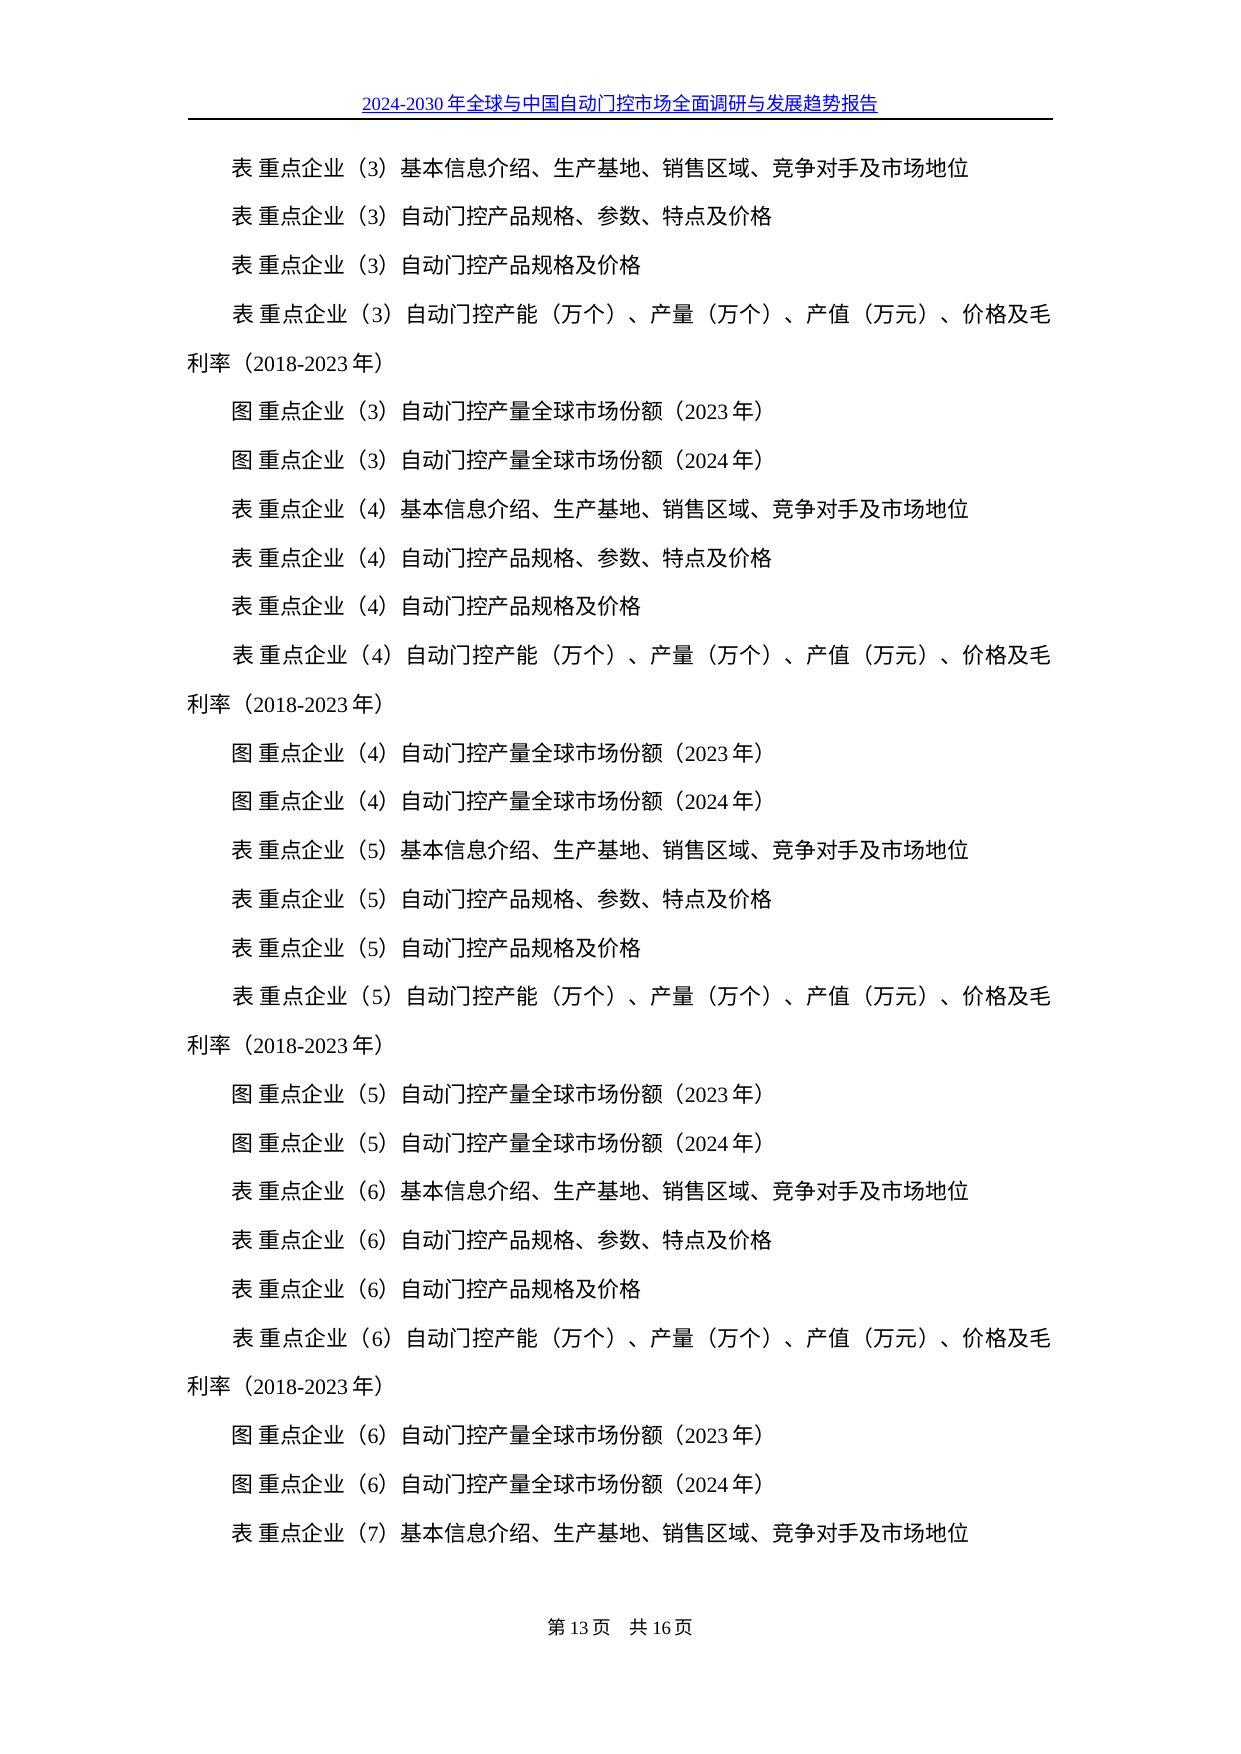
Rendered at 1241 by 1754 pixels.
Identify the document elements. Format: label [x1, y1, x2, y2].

text [187, 150, 1053, 1548]
